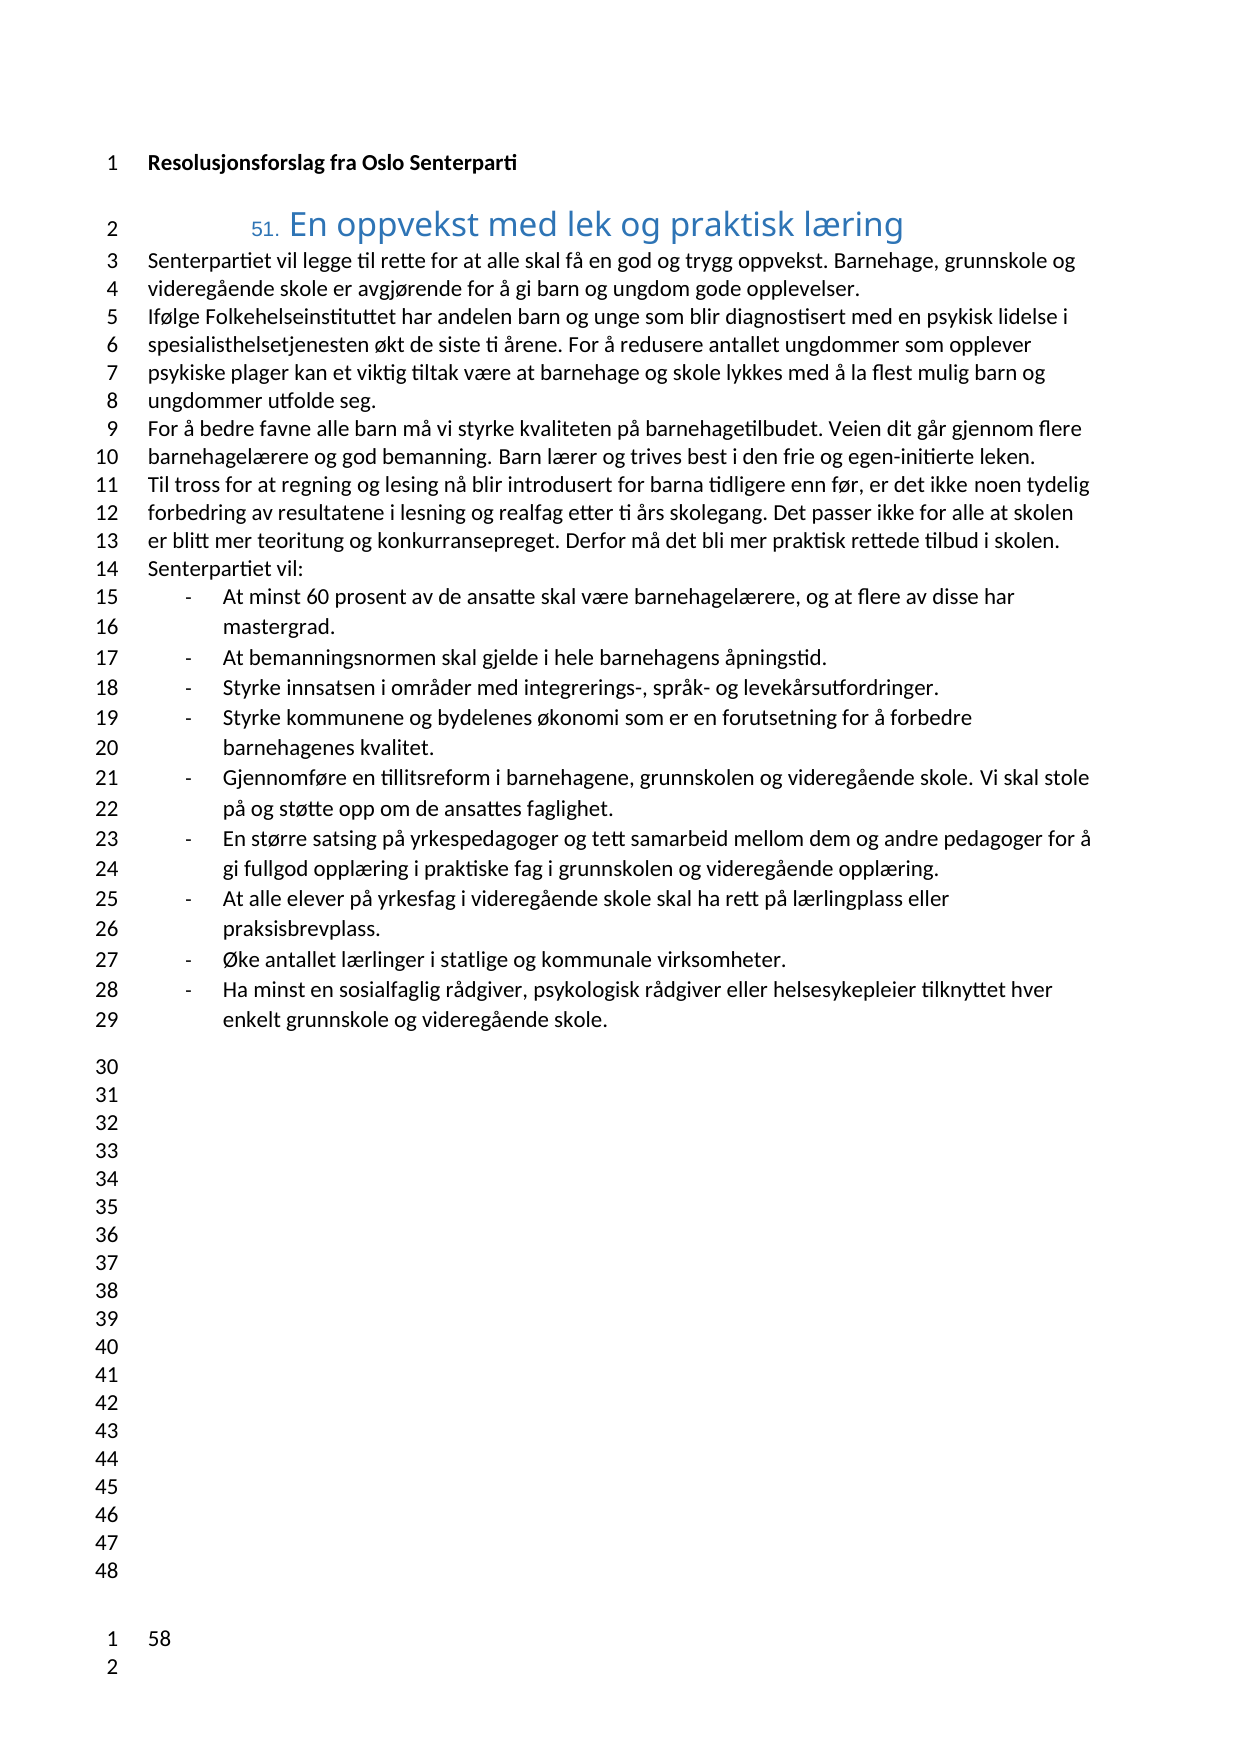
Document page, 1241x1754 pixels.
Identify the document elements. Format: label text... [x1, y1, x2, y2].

text For å bedre favne alle barn må vi styrke kvaliteten på barnehagetilbudet. Veien dit går gjennom flere barnehagelærere og god bemanning. Barn lærer og trives best i den frie og egen-initierte leken. [148, 414, 1093, 470]
text Ifølge Folkehelseinstituttet har andelen barn og unge som blir diagnostisert med en psykisk lidelse i spesialisthelsetjenesten økt de siste ti årene. For å redusere antallet ungdommer som opplever psykiske plager kan et viktig tiltak være at barnehage og skole lykkes med å la flest mulig barn og ungdommer utfolde seg. [148, 302, 1093, 414]
list En større satsing på yrkespedagoger og tett samarbeid mellom dem og andre pedagoger for å gi fullgod opplæring i praktiske fag i grunnskolen og videregående opplæring. [185, 824, 1093, 882]
list At bemanningsnormen skal gjelde i hele barnehagens åpningstid. [185, 643, 1093, 671]
subtitle En oppvekst med lek og praktisk læring [251, 201, 1093, 246]
list Ha minst en sosialfaglig rådgiver, psykologisk rådgiver eller helsesykepleier tilknyttet hver enkelt grunnskole og videregående skole. [185, 975, 1093, 1033]
text Senterpartiet vil: [148, 554, 1093, 582]
text Senterpartiet vil legge til rette for at alle skal få en god og trygg oppvekst. Barnehage, grunnskole og videregående skole er avgjørende for å gi barn og ungdom gode opplevelser. [148, 246, 1093, 302]
text Resolusjonsforslag fra Oslo Senterparti [148, 148, 1093, 176]
list Øke antallet lærlinger i statlige og kommunale virksomheter. [185, 945, 1093, 973]
text Til tross for at regning og lesing nå blir introdusert for barna tidligere enn før, er det ikke noen tydelig forbedring av resultatene i lesning og realfag etter ti års skolegang. Det passer ikke for alle at skolen er blitt mer teoritung og konkurransepreget. Derfor må det bli mer praktisk rettede tilbud i skolen. [148, 470, 1093, 554]
list Gjennomføre en tillitsreform i barnehagene, grunnskolen og videregående skole. Vi skal stole på og støtte opp om de ansattes faglighet. [185, 763, 1093, 822]
list At alle elever på yrkesfag i videregående skole skal ha rett på lærlingplass eller praksisbrevplass. [185, 884, 1093, 943]
list At minst 60 prosent av de ansatte skal være barnehagelærere, og at flere av disse har mastergrad. [185, 582, 1093, 641]
list Styrke innsatsen i områder med integrerings-, språk- og levekårsutfordringer. [185, 673, 1093, 701]
list Styrke kommunene og bydelenes økonomi som er en forutsetning for å forbedre barnehagenes kvalitet. [185, 703, 1093, 761]
